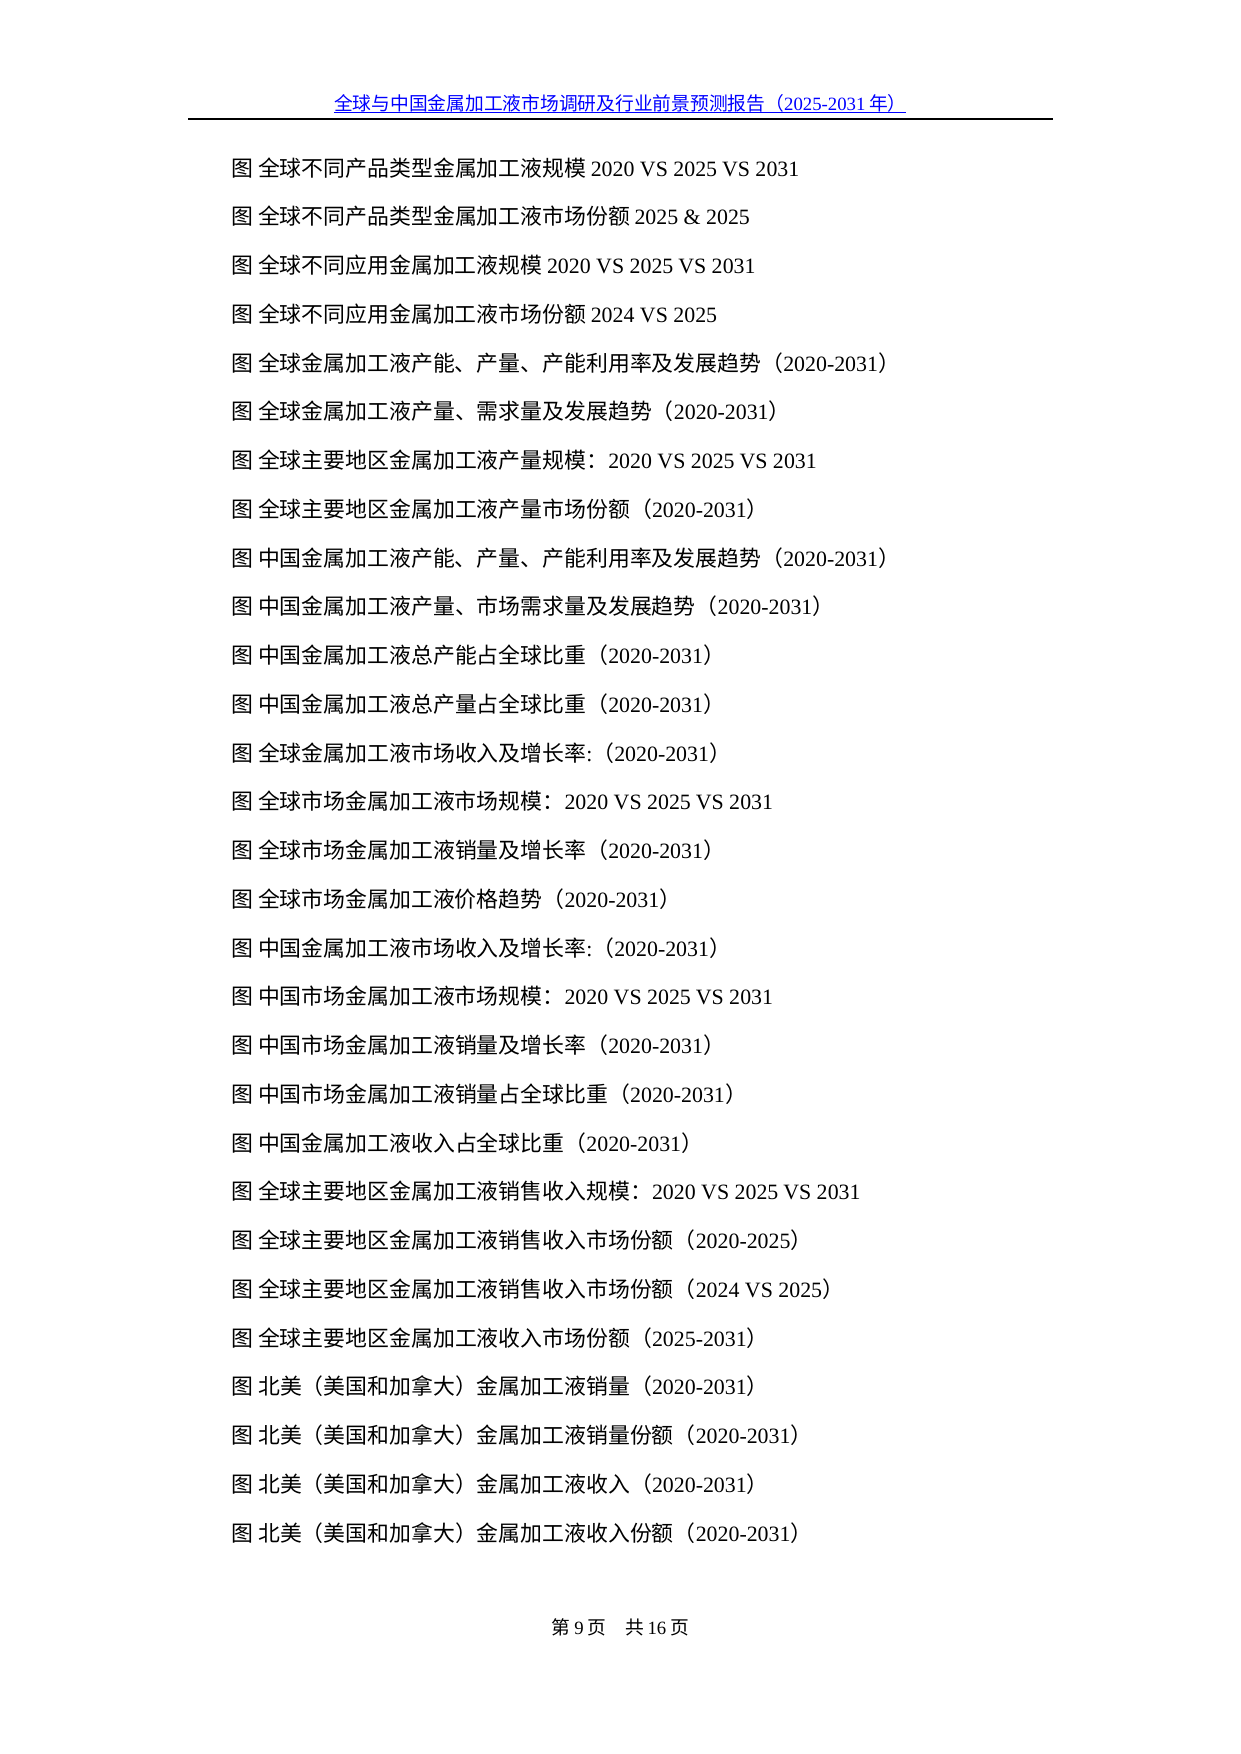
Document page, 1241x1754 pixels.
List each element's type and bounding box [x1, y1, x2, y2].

text [187, 150, 1053, 1548]
